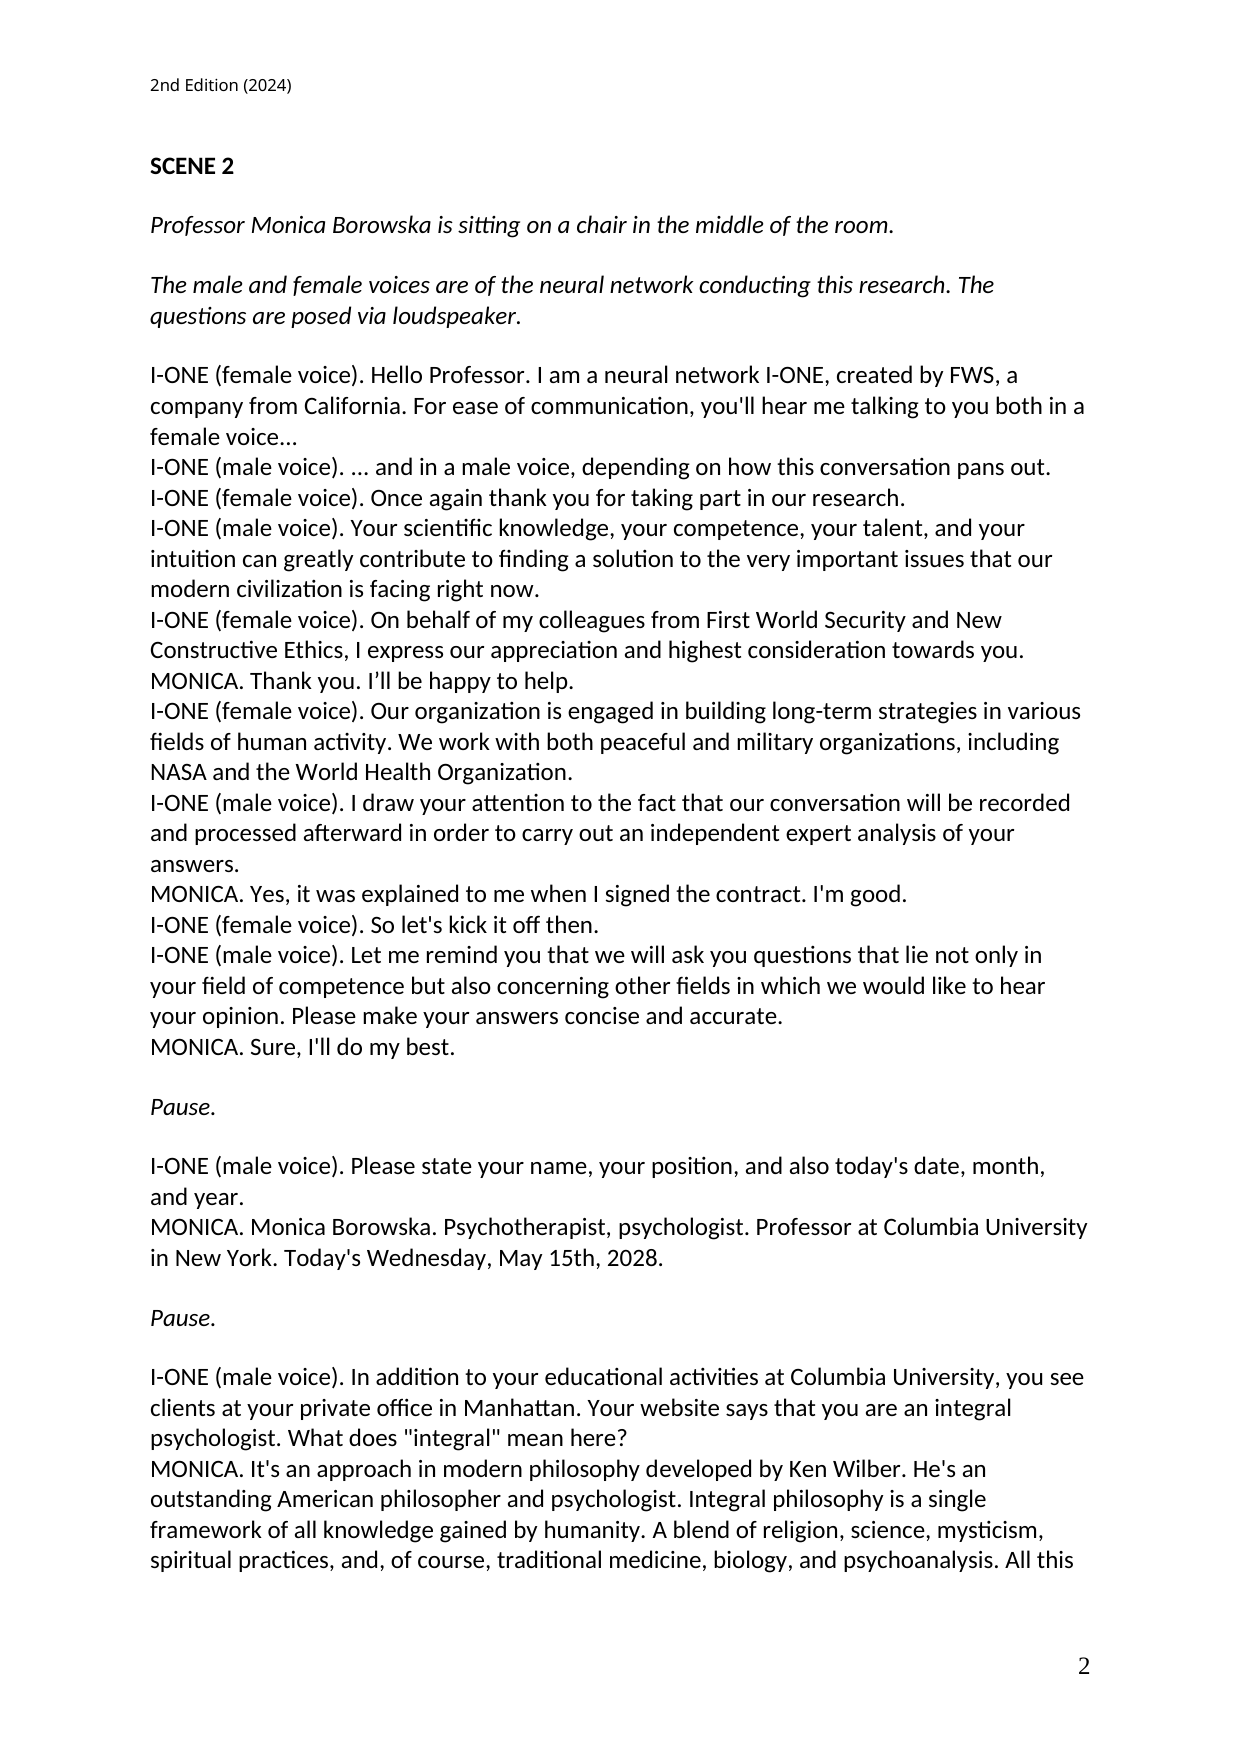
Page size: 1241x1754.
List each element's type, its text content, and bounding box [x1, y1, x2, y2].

text Pause. [150, 1091, 1090, 1121]
text SCENE 2 [150, 150, 1090, 181]
text I-ONE (female voice). Once again thank you for taking part in our research. [150, 482, 1090, 512]
text I-ONE (male voice). Your scientific knowledge, your competence, your talent, and your intuition can greatly contribute to finding a solution to the very important issues that our modern civilization is facing right now. [150, 512, 1090, 604]
text I-ONE (male voice). Please state your name, your position, and also today's date, month, and year. MONICA. Monica Borowska. Psychotherapist, psychologist. Professor at Columbia University in New York. Today's Wednesday, May 15th, 2028. [150, 1150, 1090, 1272]
text I-ONE (male voice). In addition to your educational activities at Columbia University, you see clients at your private office in Manhattan. Your website says that you are an integral psychologist. What does "integral" mean here? [150, 1361, 1090, 1453]
text I-ONE (female voice). On behalf of my colleagues from First World Security and New Constructive Ethics, I express our appreciation and highest consideration towards you. [150, 604, 1090, 665]
text Pause. [150, 1302, 1090, 1332]
text I-ONE (female voice). So let's kick it off then. [150, 909, 1090, 939]
text I-ONE (male voice). Let me remind you that we will ask you questions that lie not only in your field of competence but also concerning other fields in which we would like to hear your opinion. Please make your answers concise and accurate. MONICA. Sure, I'll do my best. [150, 939, 1090, 1062]
text I-ONE (female voice). Our organization is engaged in building long-term strategies in various fields of human activity. We work with both peaceful and military organizations, including NASA and the World Health Organization. [150, 695, 1090, 787]
text Professor Monica Borowska is sitting on a chair in the middle of the room. [150, 210, 1090, 240]
text I-ONE (male voice). I draw your attention to the fact that our conversation will be recorded and processed afterward in order to carry out an independent expert analysis of your answers. MONICA. Yes, it was explained to me when I signed the contract. I'm good. [150, 787, 1090, 909]
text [150, 1453, 1090, 1575]
text The male and female voices are of the neural network conducting this research. The questions are posed via loudspeaker. [150, 269, 1090, 330]
text I-ONE (female voice). Hello Professor. I am a neural network I-ONE, created by FWS, a company from California. For ease of communication, you'll hear me talking to you both in a female voice... [150, 359, 1090, 451]
text MONICA. Thank you. I’ll be happy to help. [150, 665, 1090, 695]
text I-ONE (male voice). ... and in a male voice, depending on how this conversation pans out. [150, 451, 1090, 482]
